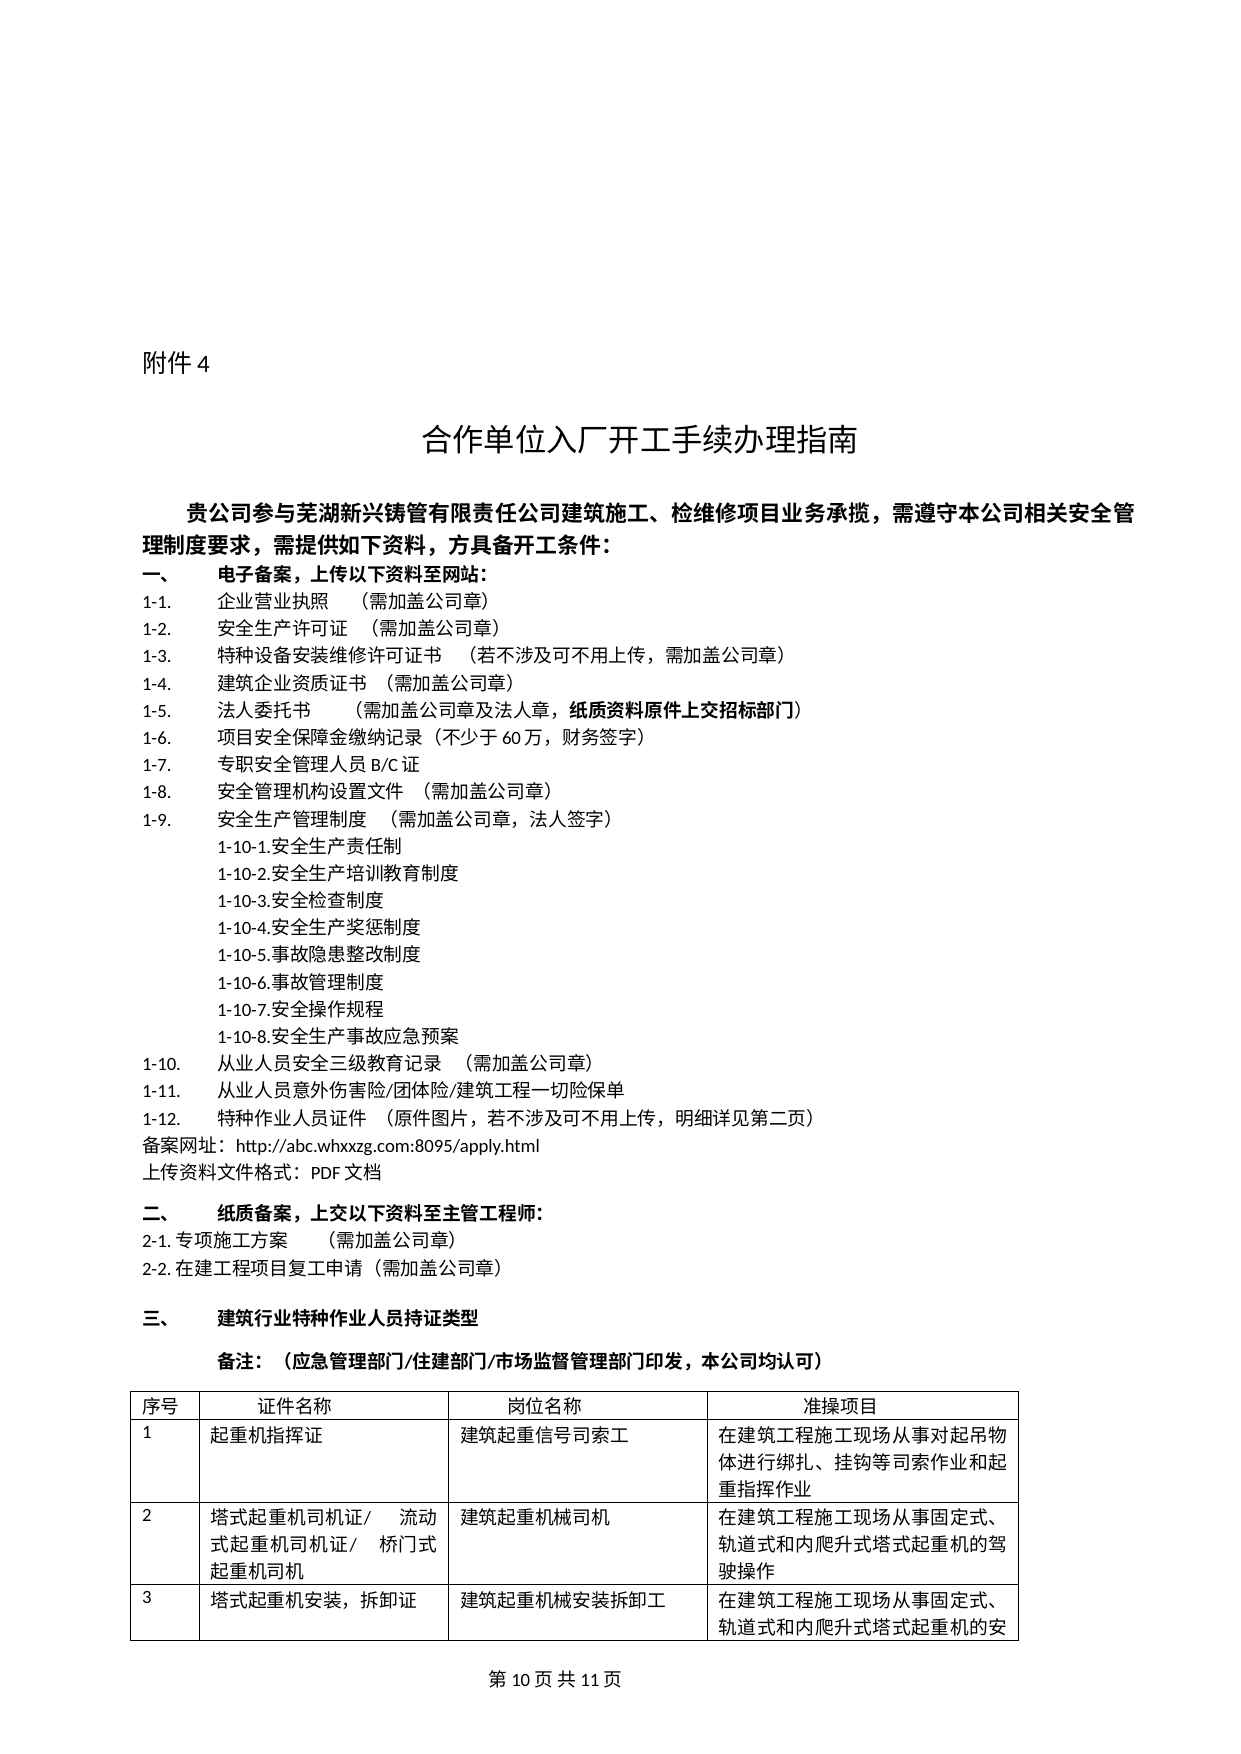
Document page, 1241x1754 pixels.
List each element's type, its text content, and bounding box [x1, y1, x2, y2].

subtitle 合作单位入厂开工手续办理指南 [142, 416, 1138, 461]
list 特种设备安装维修许可证书 （若不涉及可不用上传，需加盖公司章） [142, 641, 1138, 668]
list 建筑行业特种作业人员持证类型 [142, 1303, 1138, 1330]
list 建筑企业资质证书 （需加盖公司章） [142, 668, 1138, 695]
text 2-2. 在建工程项目复工申请（需加盖公司章） [142, 1253, 1138, 1280]
text 附件4 [142, 344, 1138, 380]
list 纸质备案，上交以下资料至主管工程师： [142, 1199, 1138, 1226]
table_cell 起重机指挥证 [200, 1420, 448, 1502]
text 1-10-7.安全操作规程 [217, 994, 1138, 1022]
list 特种作业人员证件 （原件图片，若不涉及可不用上传，明细详见第二页） [142, 1103, 1138, 1130]
text 1-10-8.安全生产事故应急预案 [217, 1022, 1138, 1049]
table_header 序号 [131, 1392, 199, 1419]
list 法人委托书 （需加盖公司章及法人章，纸质资料原件上交招标部门） [142, 695, 1138, 723]
table_cell 在建筑工程施工现场从事固定式、轨道式和内爬升式塔式起重机的驾驶操作 [708, 1503, 1018, 1584]
text 1-10-3.安全检查制度 [217, 886, 1138, 913]
subtitle 贵公司参与芜湖新兴铸管有限责任公司建筑施工、检维修项目业务承揽，需遵守本公司相关安全管理制度要求，需提供如下资料，方具备开工条件： [142, 496, 1138, 559]
table_cell 2 [131, 1503, 199, 1584]
text 2-1. 专项施工方案 （需加盖公司章） [142, 1226, 1138, 1253]
table_cell 3 [131, 1585, 199, 1640]
list 安全生产许可证 （需加盖公司章） [142, 614, 1138, 641]
list 安全管理机构设置文件 （需加盖公司章） [142, 777, 1138, 804]
table_header 岗位名称 [449, 1392, 707, 1419]
text 1-10-1.安全生产责任制 [217, 831, 1138, 858]
text 1-10-5.事故隐患整改制度 [217, 940, 1138, 967]
table_cell 塔式起重机司机证/ 流动式起重机司机证/ 桥门式起重机司机 [200, 1503, 448, 1584]
list 电子备案，上传以下资料至网站： [142, 559, 1138, 587]
table_cell 建筑起重机械司机 [449, 1503, 707, 1584]
list 从业人员安全三级教育记录 （需加盖公司章） [142, 1049, 1138, 1076]
table_cell 建筑起重信号司索工 [449, 1420, 707, 1502]
text 上传资料文件格式：PDF文档 [142, 1158, 1138, 1185]
table_cell 塔式起重机安装，拆卸证 [200, 1585, 448, 1640]
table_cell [708, 1585, 1018, 1640]
list 安全生产管理制度 （需加盖公司章，法人签字） [142, 804, 1138, 831]
list 专职安全管理人员B/C证 [142, 750, 1138, 777]
text 备案网址：http://abc.whxxzg.com:8095/apply.html [142, 1130, 1138, 1158]
table_cell 在建筑工程施工现场从事对起吊物体进行绑扎、挂钩等司索作业和起重指挥作业 [708, 1420, 1018, 1502]
list 企业营业执照 （需加盖公司章） [142, 587, 1138, 614]
text 备注：（应急管理部门/住建部门/市场监督管理部门印发，本公司均认可） [217, 1347, 1138, 1374]
table_header 准操项目 [708, 1392, 1018, 1419]
list 从业人员意外伤害险/团体险/建筑工程一切险保单 [142, 1076, 1138, 1103]
text 1-10-2.安全生产培训教育制度 [217, 858, 1138, 886]
table_header 证件名称 [200, 1392, 448, 1419]
text 1-10-4.安全生产奖惩制度 [217, 913, 1138, 940]
text 1-10-6.事故管理制度 [217, 967, 1138, 994]
table_cell 建筑起重机械安装拆卸工 [449, 1585, 707, 1640]
table_cell 1 [131, 1420, 199, 1502]
list 项目安全保障金缴纳记录（不少于60万，财务签字） [142, 723, 1138, 750]
